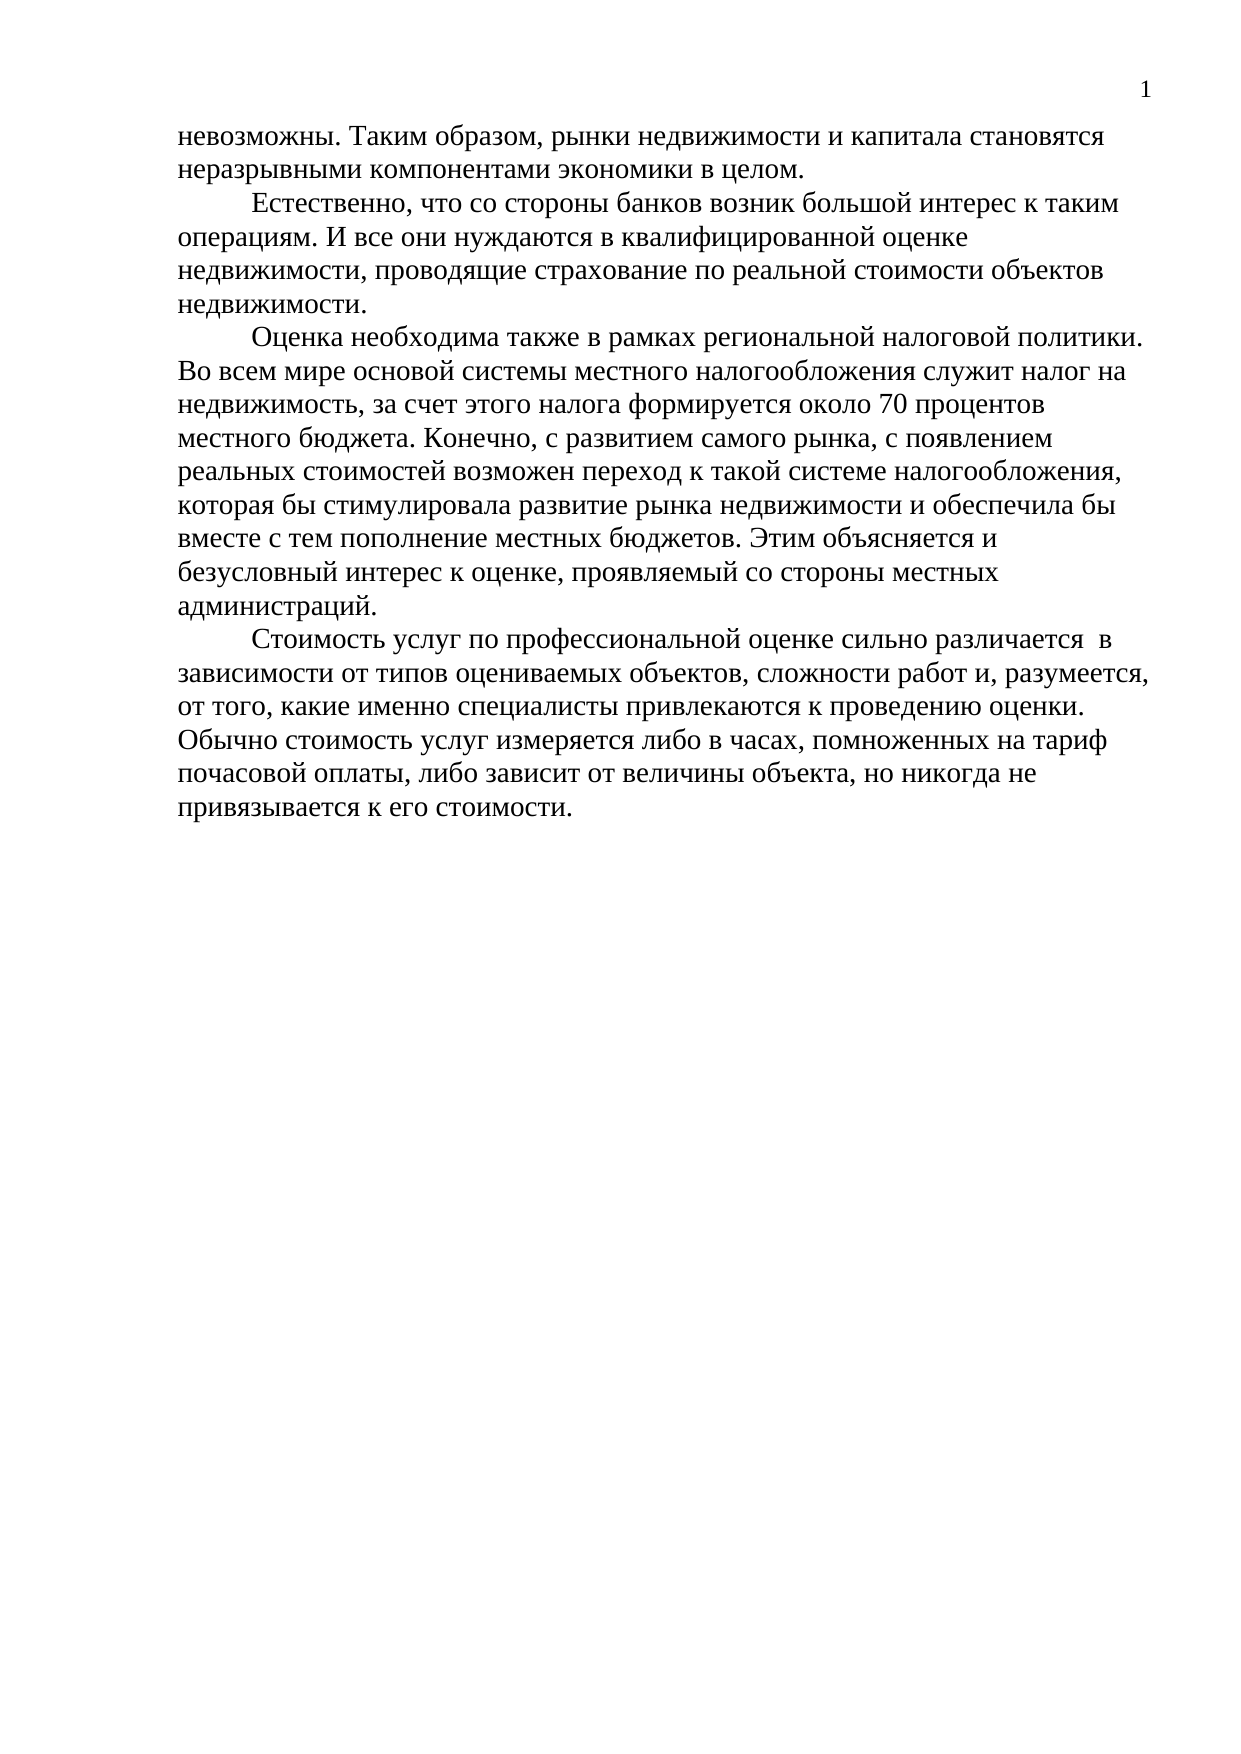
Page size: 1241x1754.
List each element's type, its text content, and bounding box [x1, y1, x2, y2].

text Оценка необходима также в рамках региональной налоговой политики. Во всем мире основой системы местного налогообложения служит налог на недвижимость, за счет этого налога формируется около 70 процентов местного бюджета. Конечно, с развитием самого рынка, с появлением реальных стоимостей возможен переход к такой системе налогообложения, которая бы стимулировала развитие рынка недвижимости и обеспечила бы вместе с тем пополнение местных бюджетов. Этим объясняется и безусловный интерес к оценке, проявляемый со стороны местных администраций. [177, 319, 1152, 621]
text Стоимость услуг по профессиональной оценке сильно различается в зависимости от типов оцениваемых объектов, сложности работ и, разумеется, от того, какие именно специалисты привлекаются к проведению оценки. Обычно стоимость услуг измеряется либо в часах, помноженных на тариф почасовой оплаты, либо зависит от величины объекта, но никогда не привязывается к его стоимости. [177, 621, 1152, 822]
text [177, 118, 1152, 185]
text Естественно, что со стороны банков возник большой интерес к таким операциям. И все они нуждаются в квалифицированной оценке недвижимости, проводящие страхование по реальной стоимости объектов недвижимости. [177, 185, 1152, 319]
